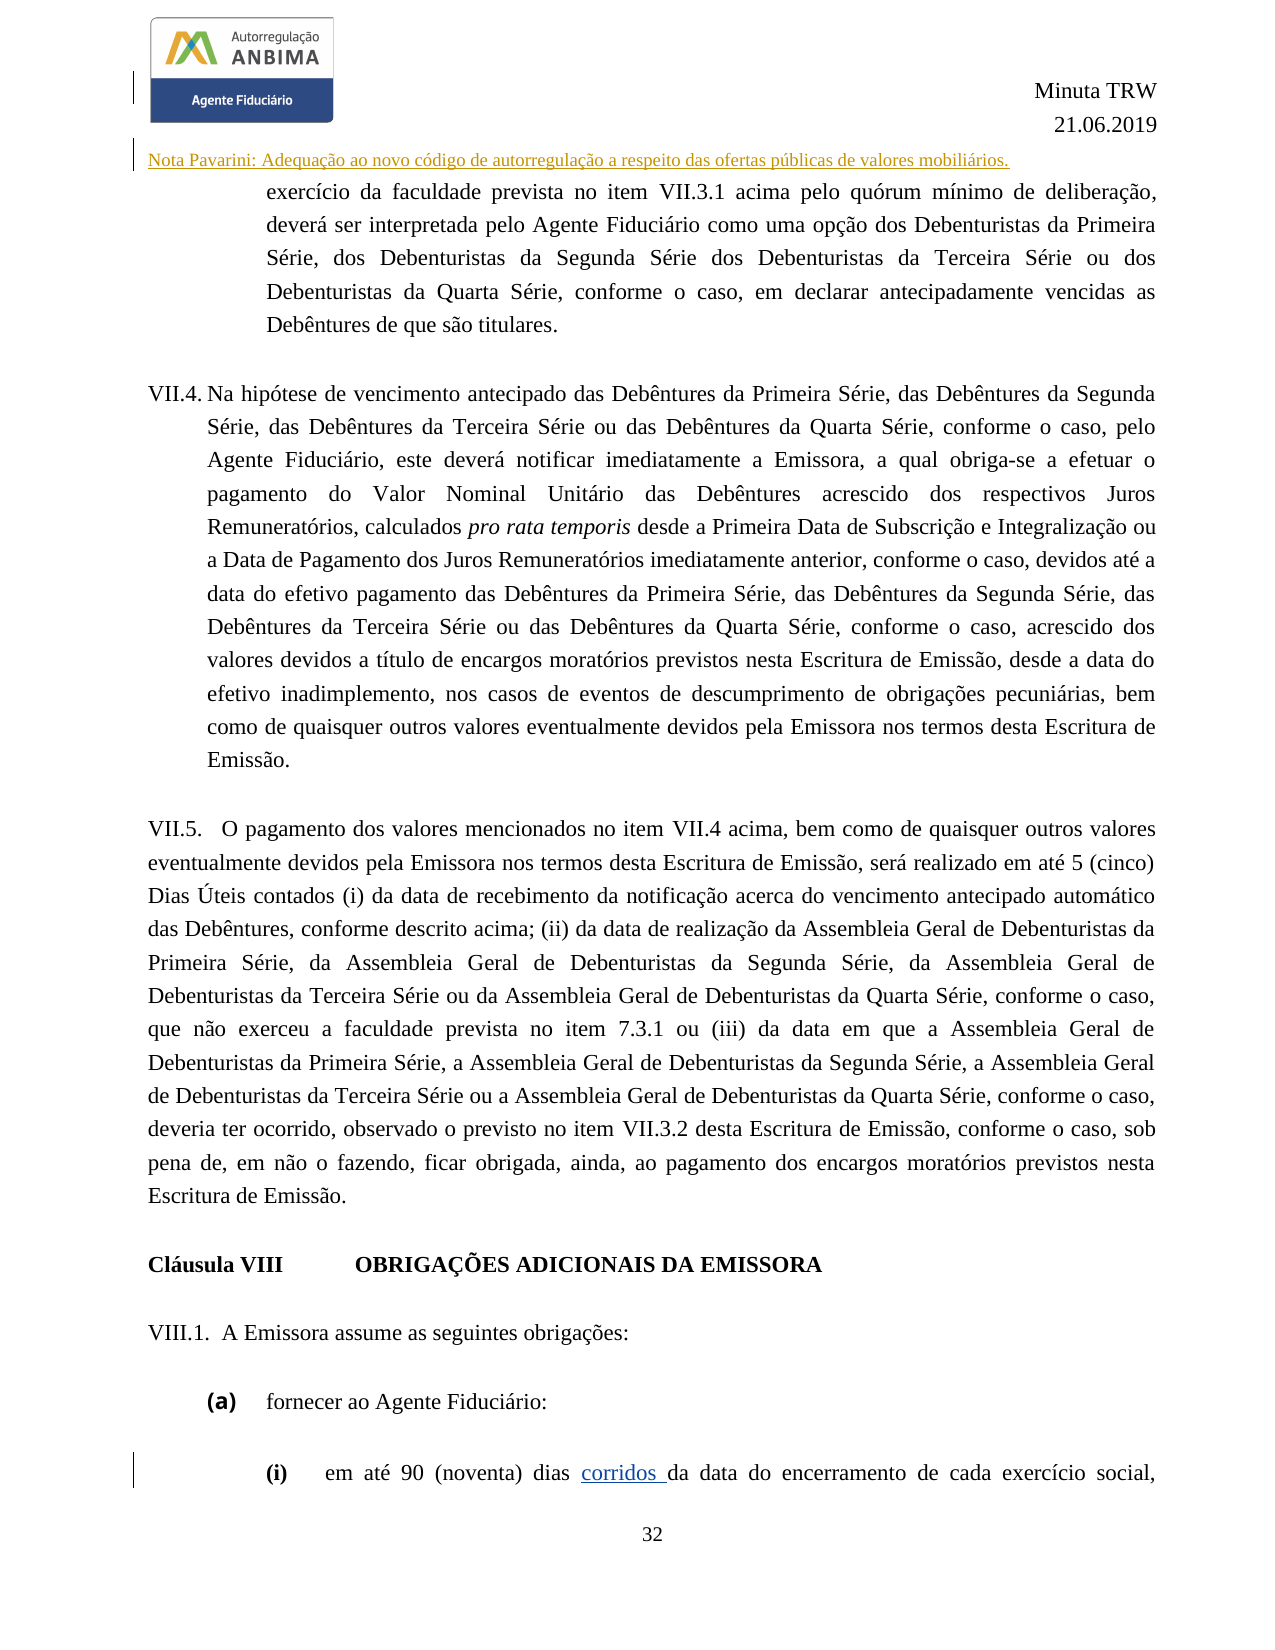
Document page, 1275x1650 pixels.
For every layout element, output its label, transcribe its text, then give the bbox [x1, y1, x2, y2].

text A Emissora assume as seguintes obrigações: [148, 1312, 1157, 1346]
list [266, 1452, 1157, 1487]
list fornecer ao Agente Fiduciário: [207, 1381, 1157, 1417]
text O pagamento dos valores mencionados no item 7.4 acima, bem como de quaisquer outros valores eventualmente devidos pela Emissora nos termos desta Escritura de Emissão, será realizado em até 5 (cinco) Dias Úteis contados (i) da data de recebimento da notificação acerca do vencimento antecipado automático das Debêntures, conforme descrito acima; (ii) da data de realização da Assembleia Geral de Debenturistas da Primeira Série, da Assembleia Geral de Debenturistas da Segunda Série, da Assembleia Geral de Debenturistas da Terceira Série ou da Assembleia Geral de Debenturistas da Quarta Série, conforme o caso, que não exerceu a faculdade prevista no item 7.3.1 ou (iii) da data em que a Assembleia Geral de Debenturistas da Primeira Série, a Assembleia Geral de Debenturistas da Segunda Série, a Assembleia Geral de Debenturistas da Terceira Série ou a Assembleia Geral de Debenturistas da Quarta Série, conforme o caso, deveria ter ocorrido, observado o previsto no item 7.3.2 desta Escritura de Emissão, conforme o caso, sob pena de, em não o fazendo, ficar obrigada, ainda, ao pagamento dos encargos moratórios previstos nesta Escritura de Emissão. [148, 808, 1157, 1208]
text OBRIGAÇÕES ADICIONAIS DA EMISSORA [148, 1244, 1157, 1277]
text Na hipótese de vencimento antecipado das Debêntures da Primeira Série, das Debêntures da Segunda Série, das Debêntures da Terceira Série ou das Debêntures da Quarta Série, conforme o caso, pelo Agente Fiduciário, este deverá notificar imediatamente a Emissora, a qual obriga-se a efetuar o pagamento do Valor Nominal Unitário das Debêntures acrescido dos respectivos Juros Remuneratórios, calculados pro rata temporis desde a Primeira Data de Subscrição e Integralização ou a Data de Pagamento dos Juros Remuneratórios imediatamente anterior, conforme o caso, devidos até a data do efetivo pagamento das Debêntures da Primeira Série, das Debêntures da Segunda Série, das Debêntures da Terceira Série ou das Debêntures da Quarta Série, conforme o caso, acrescido dos valores devidos a título de encargos moratórios previstos nesta Escritura de Emissão, desde a data do efetivo inadimplemento, nos casos de eventos de descumprimento de obrigações pecuniárias, bem como de quaisquer outros valores eventualmente devidos pela Emissora nos termos desta Escritura de Emissão. [148, 373, 1157, 773]
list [207, 171, 1157, 337]
picture [150, 17, 334, 123]
